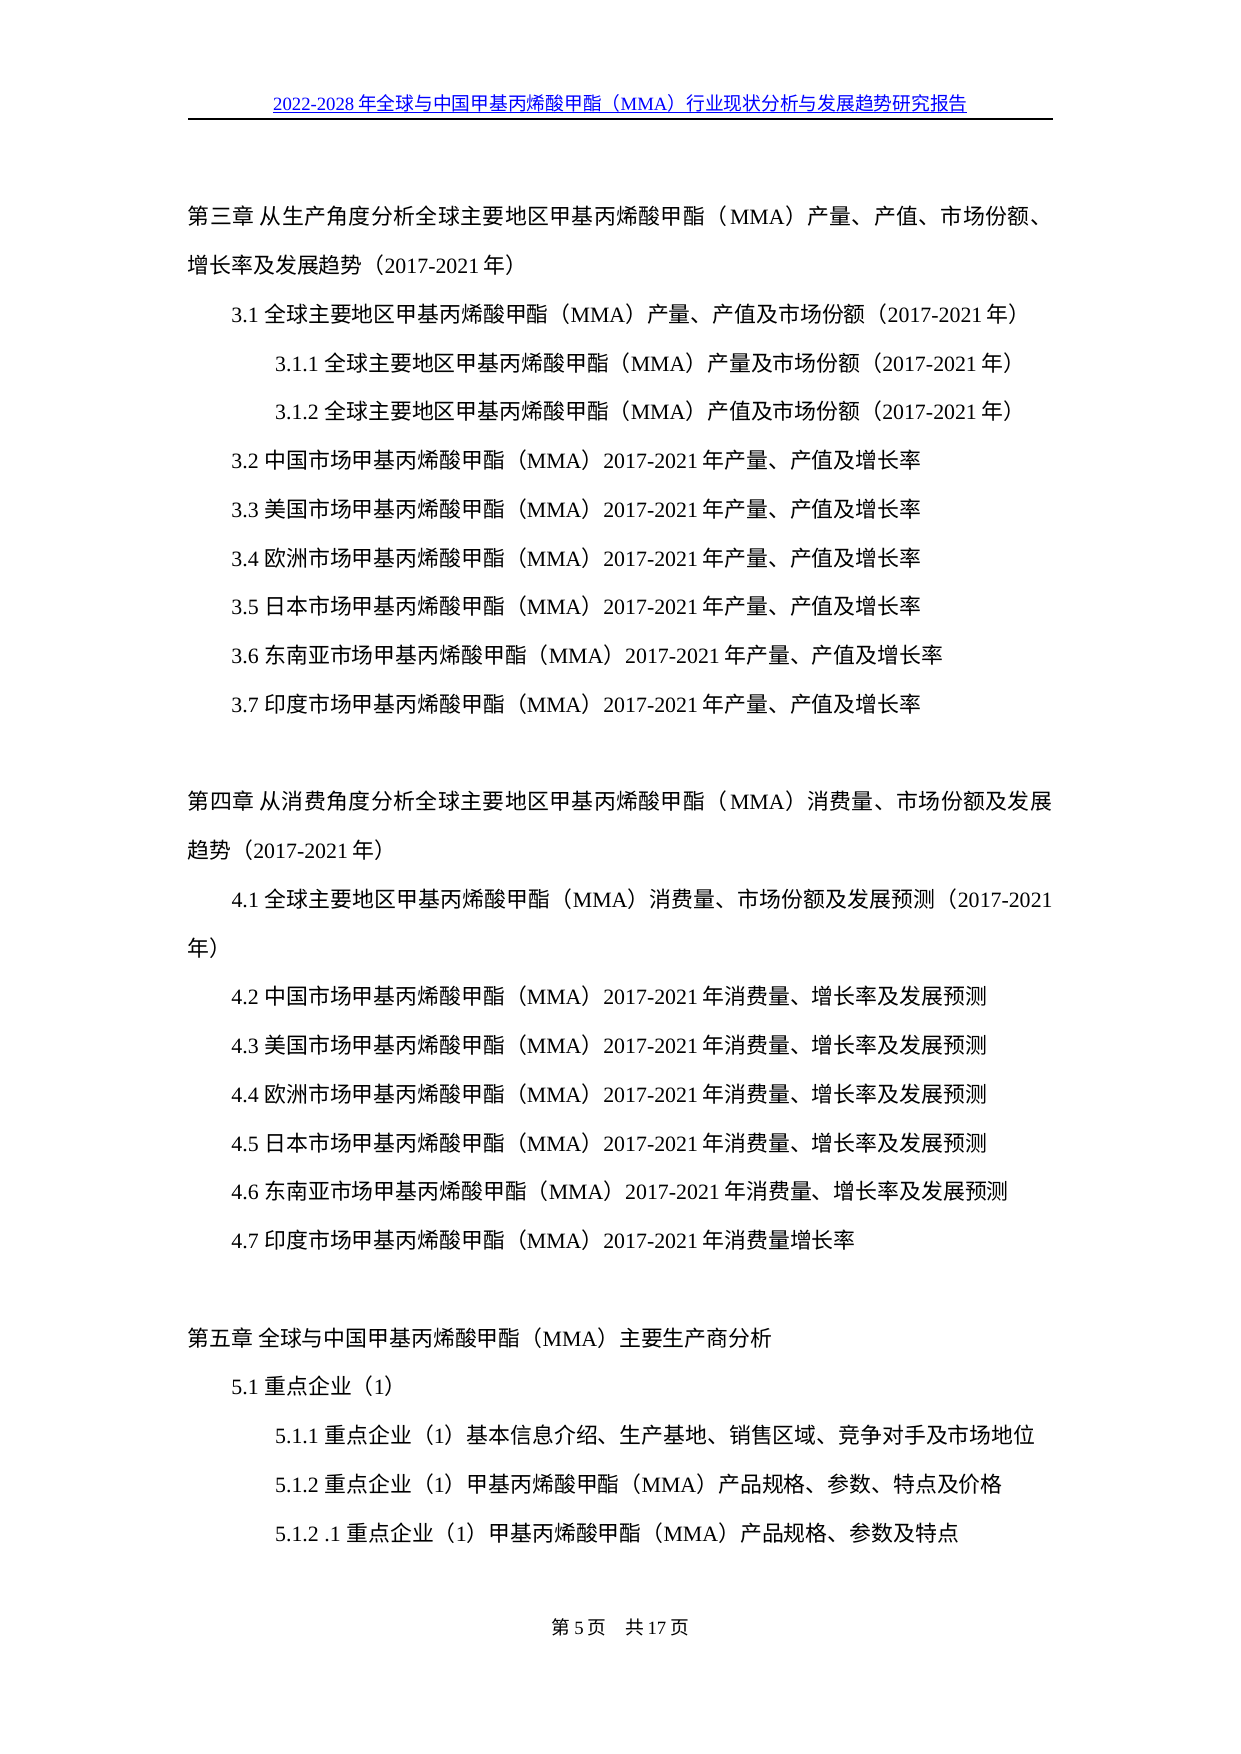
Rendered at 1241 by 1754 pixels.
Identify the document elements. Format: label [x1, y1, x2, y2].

text [187, 150, 1053, 1548]
